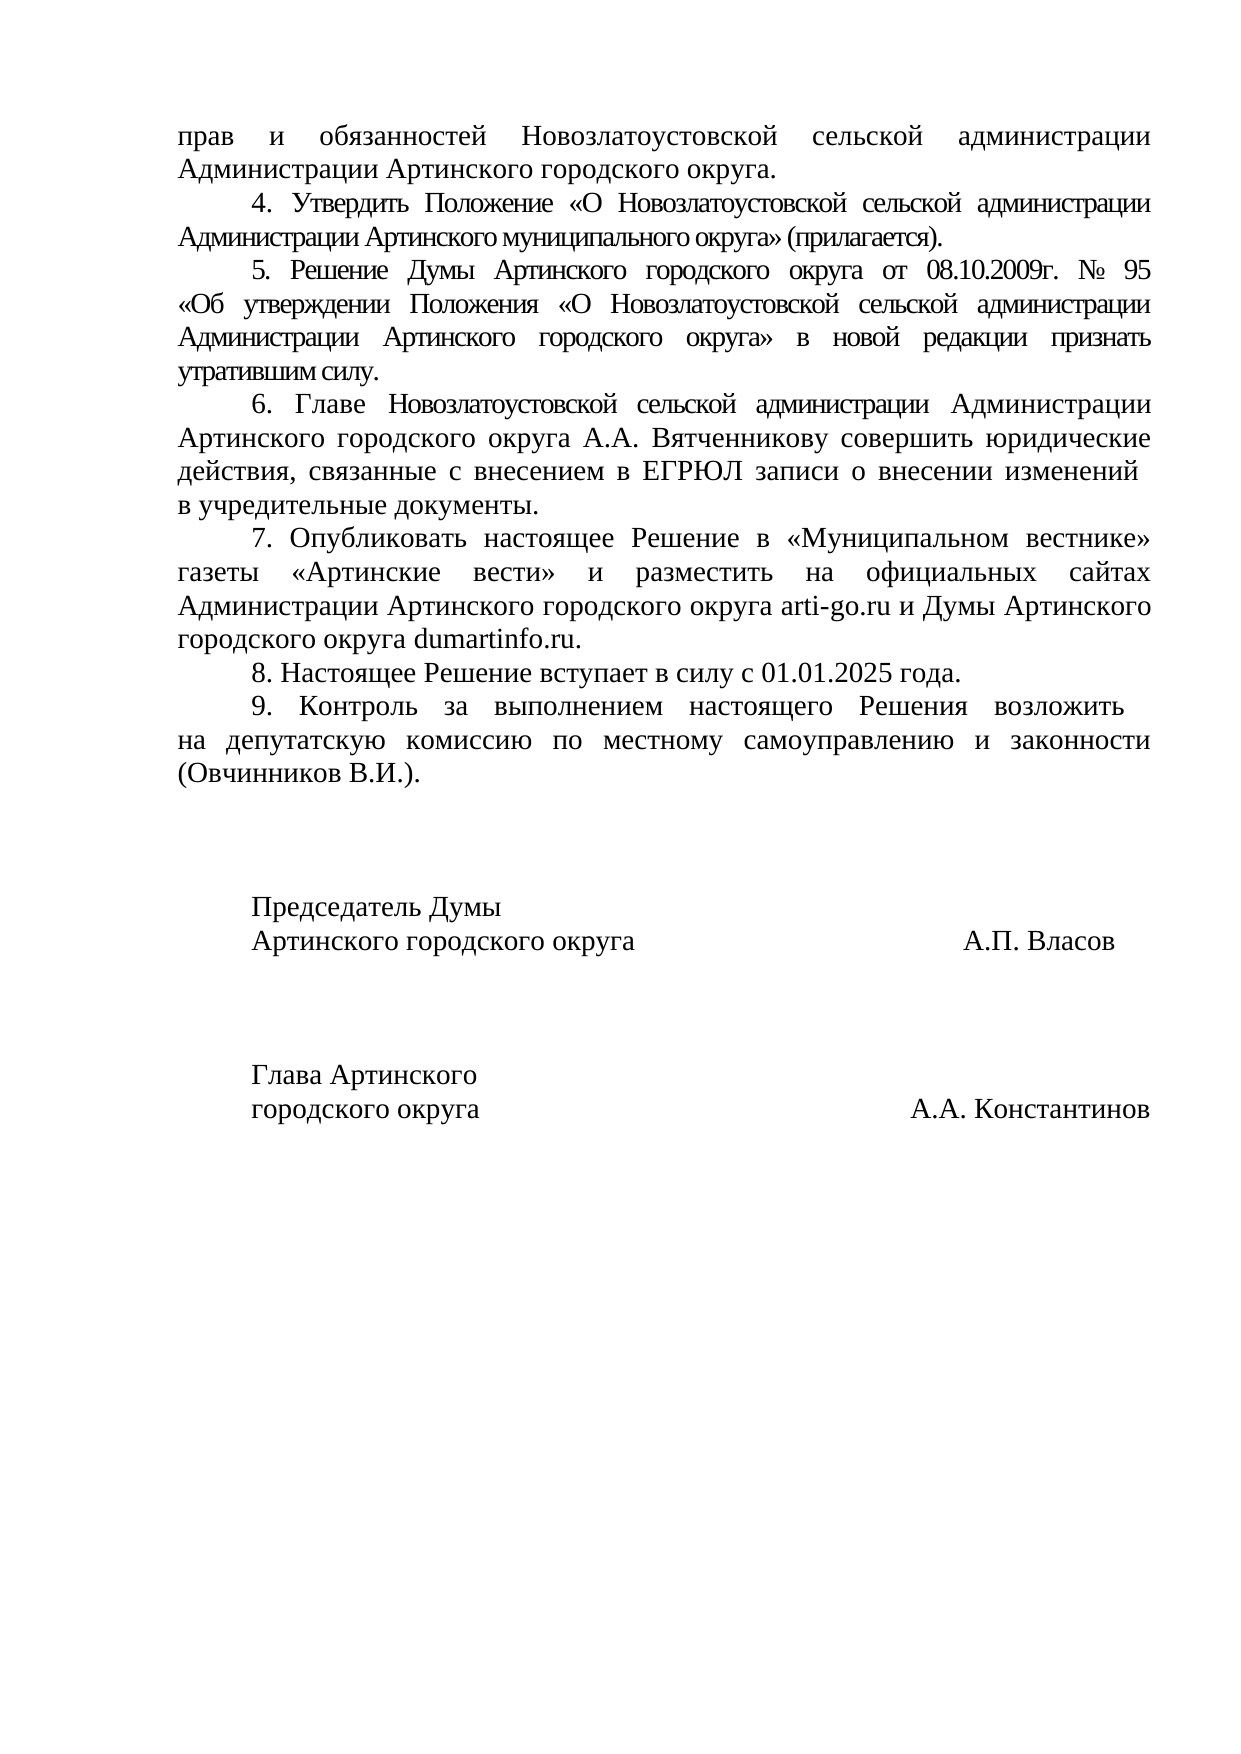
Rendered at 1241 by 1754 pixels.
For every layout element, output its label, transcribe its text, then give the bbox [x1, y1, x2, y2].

text 7. Опубликовать настоящее Решение в «Муниципальном вестнике» газеты «Артинские вести» и разместить на официальных сайтах Администрации Артинского городского округа arti-go.ru и Думы Артинского городского округа dumartinfo.ru. [177, 521, 1152, 655]
text 9. Контроль за выполнением настоящего Решения возложить на депутатскую комиссию по местному самоуправлению и законности (Овчинников В.И.). [177, 688, 1152, 789]
text Председатель Думы [177, 889, 1152, 923]
text городского округа А.А. Константинов [177, 1091, 1152, 1124]
text 5. Решение Думы Артинского городского округа от 08.10.2009г. № 95 «Об утверждении Положения «О Новозлатоустовской сельской администрации Администрации Артинского городского округа» в новой редакции признать утратившим силу. [177, 252, 1152, 386]
text Артинского городского округа А.П. Власов [177, 923, 1152, 957]
text Глава Артинского [177, 1057, 1152, 1091]
text 8. Настоящее Решение вступает в силу с 01.01.2025 года. [177, 655, 1152, 688]
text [177, 118, 1152, 185]
text 4. Утвердить Положение «О Новозлатоустовской сельской администрации Администрации Артинского муниципального округа» (прилагается). [177, 185, 1152, 252]
text 6. Главе Новозлатоустовской сельской администрации Администрации Артинского городского округа А.А. Вятченникову совершить юридические действия, связанные с внесением в ЕГРЮЛ записи о внесении изменений в учредительные документы. [177, 386, 1152, 521]
